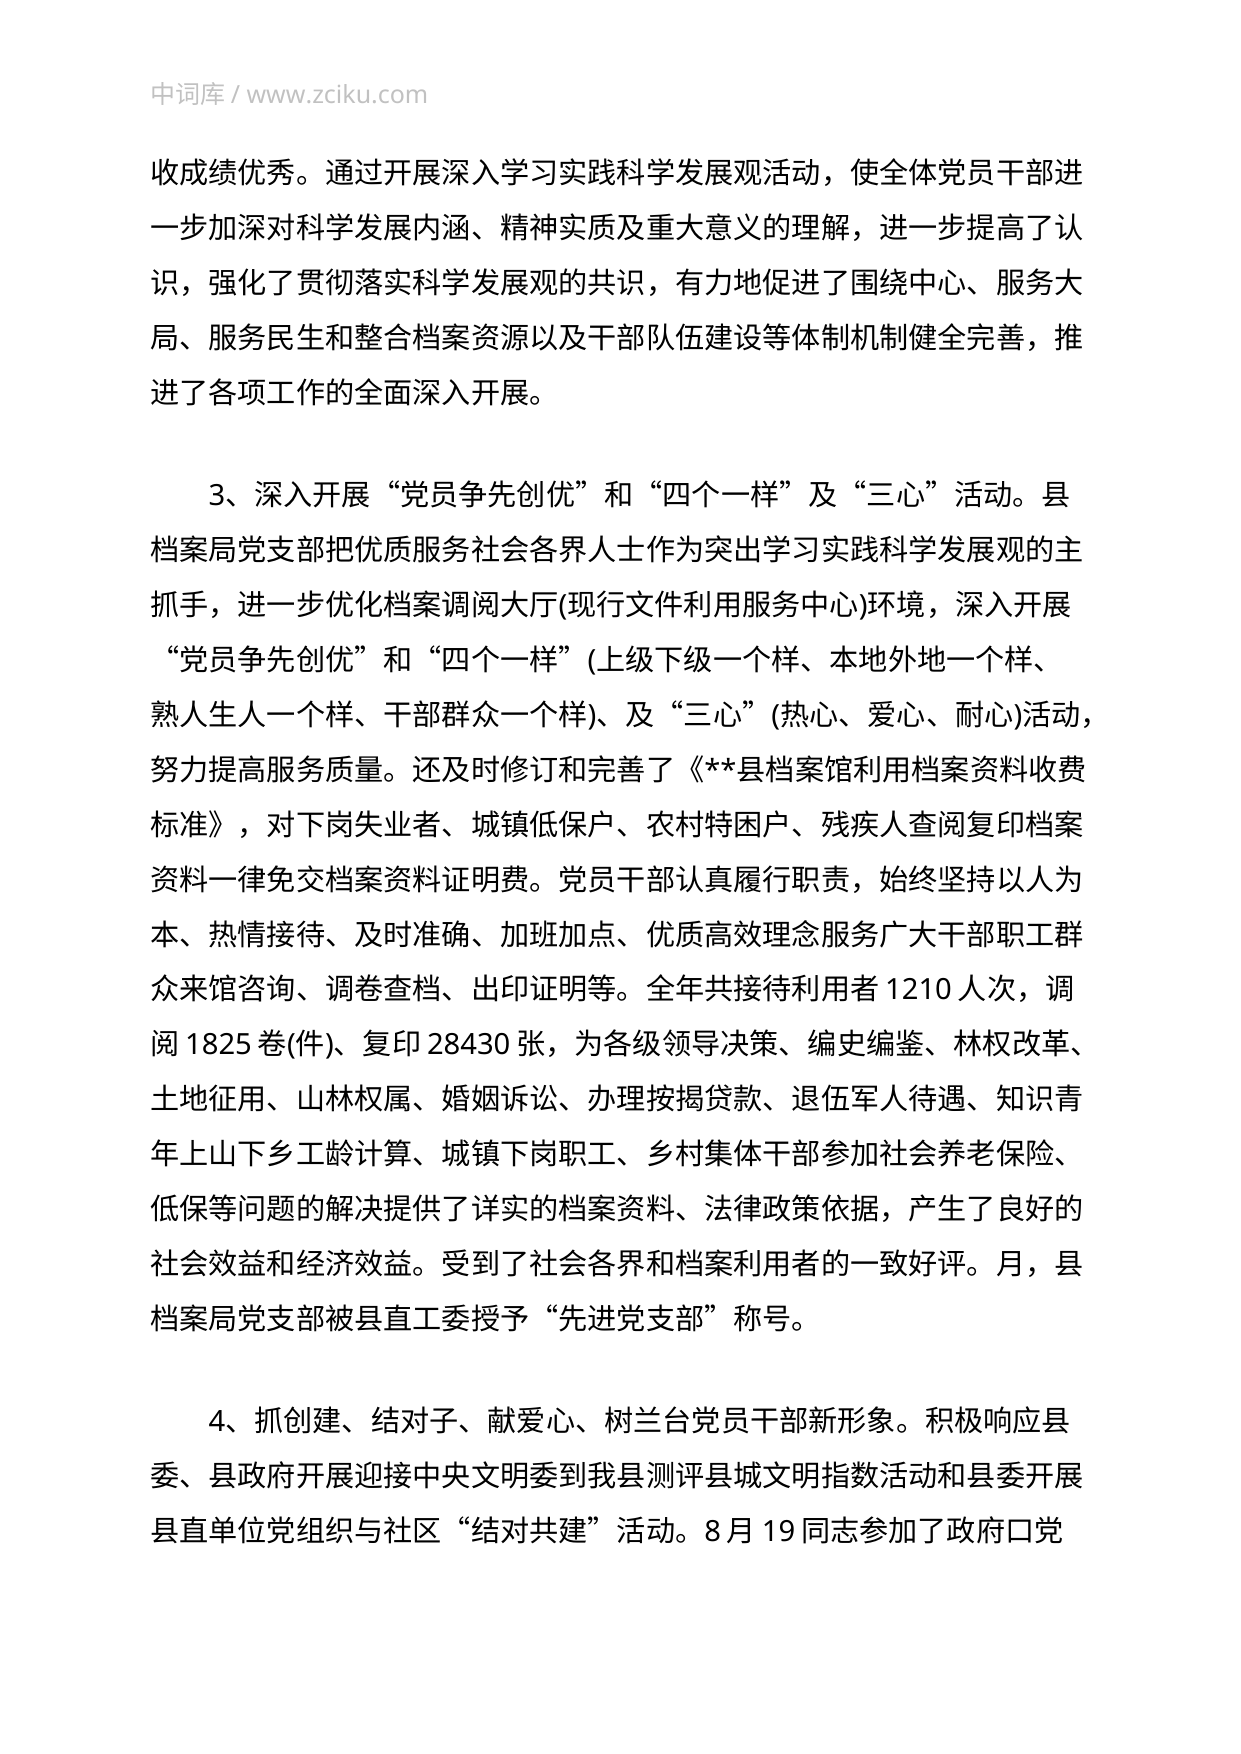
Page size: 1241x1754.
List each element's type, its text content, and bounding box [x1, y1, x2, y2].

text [150, 1397, 1090, 1549]
text 3、深入开展“党员争先创优”和“四个一样”及“三心”活动。县档案局党支部把优质服务社会各界人士作为突出学习实践科学发展观的主抓手，进一步优化档案调阅大厅(现行文件利用服务中心)环境，深入开展“党员争先创优”和“四个一样”(上级下级一个样、本地外地一个样、熟人生人一个样、干部群众一个样)、及“三心”(热心、爱心、耐心)活动，努力提高服务质量。还及时修订和完善了《**县档案馆利用档案资料收费标准》，对下岗失业者、城镇低保户、农村特困户、残疾人查阅复印档案资料一律免交档案资料证明费。党员干部认真履行职责，始终坚持以人为本、热情接待、及时准确、加班加点、优质高效理念服务广大干部职工群众来馆咨询、调卷查档、出印证明等。全年共接待利用者1210人次，调阅1825卷(件)、复印28430张，为各级领导决策、编史编鉴、林权改革、土地征用、山林权属、婚姻诉讼、办理按揭贷款、退伍军人待遇、知识青年上山下乡工龄计算、城镇下岗职工、乡村集体干部参加社会养老保险、低保等问题的解决提供了详实的档案资料、法律政策依据，产生了良好的社会效益和经济效益。受到了社会各界和档案利用者的一致好评。月，县档案局党支部被县直工委授予“先进党支部”称号。 [150, 471, 1090, 1338]
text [150, 150, 1090, 412]
